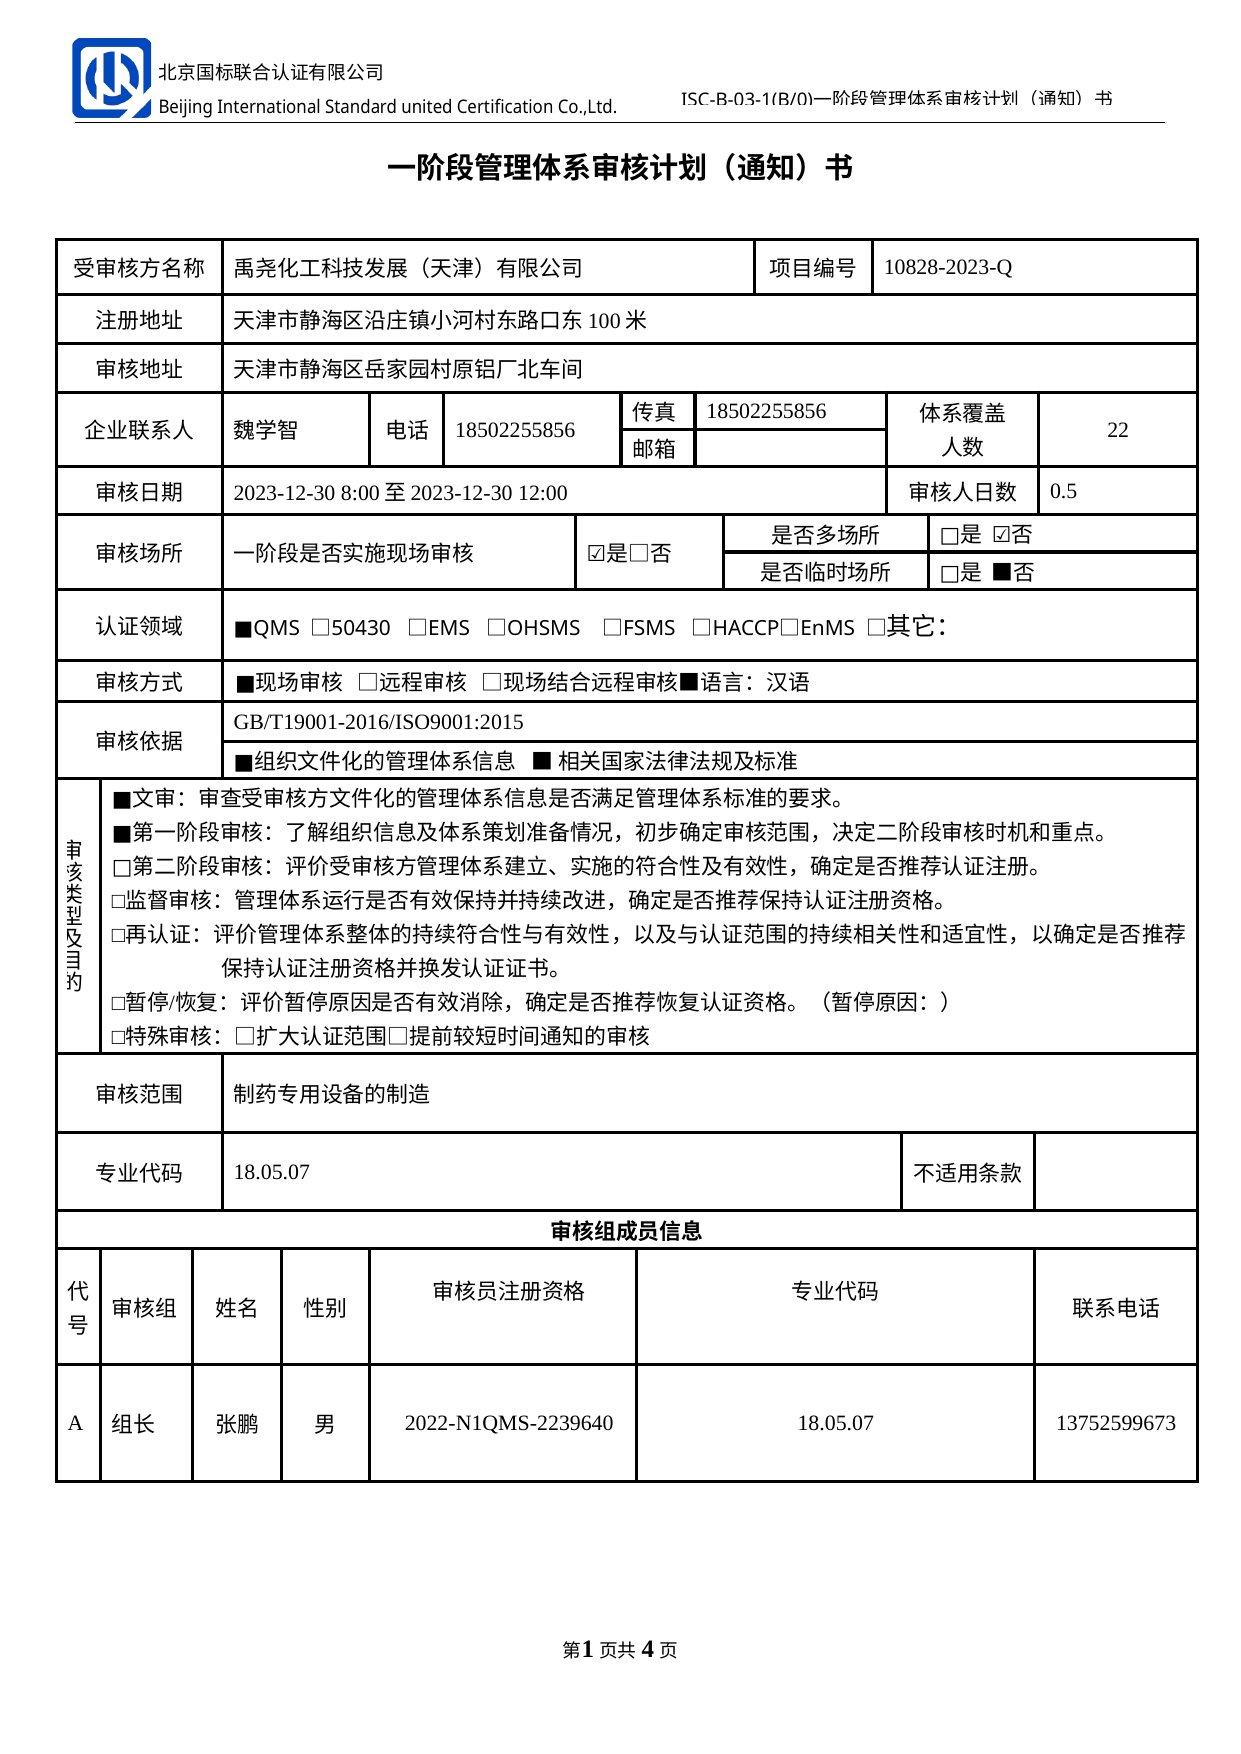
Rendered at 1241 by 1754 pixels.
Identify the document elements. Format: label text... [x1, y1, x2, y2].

table_cell □是 ☑否 [930, 516, 1196, 550]
table_cell 制药专用设备的制造 [224, 1055, 1196, 1131]
table_cell 13752599673 [1036, 1366, 1196, 1479]
table_cell 18.05.07 [638, 1366, 1033, 1479]
table_cell 2022-N1QMS-2239640 [371, 1366, 635, 1479]
table_cell 组长 [102, 1366, 191, 1479]
table_cell 认证领域 [58, 591, 221, 658]
table_cell 2023-12-30 8:00至2023-12-30 12:00 [224, 468, 885, 513]
table_cell 审核人日数 [888, 468, 1037, 513]
table_cell 姓名 [194, 1250, 280, 1363]
table_cell [1036, 1134, 1196, 1209]
table_cell 审核范围 [58, 1055, 221, 1131]
text 一阶段管理体系审核计划（通知）书 [75, 131, 1165, 199]
table_cell 电话 [371, 394, 442, 465]
table_cell ■QMS □50430 □EMS □OHSMS □FSMS □HACCP□EnMS □其它： [224, 591, 1196, 658]
table_cell 一阶段是否实施现场审核 [224, 516, 574, 587]
table_cell 注册地址 [58, 296, 221, 342]
table_cell 18502255856 [697, 394, 885, 428]
table_cell 审核类型及目的 [58, 780, 99, 1052]
table_cell 性别 [283, 1250, 368, 1363]
table_cell 企业联系人 [58, 394, 221, 465]
table_header 项目编号 [756, 241, 871, 293]
table_header 10828-2023-Q [874, 241, 1196, 293]
table_cell 审核员注册资格 [371, 1250, 635, 1363]
table_cell 张鹏 [194, 1366, 280, 1479]
table_header 禹尧化工科技发展（天津）有限公司 [224, 241, 753, 293]
table_cell ■组织文件化的管理体系信息 ■ 相关国家法律法规及标准 [224, 743, 1196, 777]
table_header 受审核方名称 [58, 241, 221, 293]
table_cell 专业代码 [58, 1134, 221, 1209]
table_cell 邮箱 [623, 431, 693, 465]
table_cell [697, 431, 885, 465]
table_cell ☑是□否 [577, 516, 722, 587]
table_cell 审核组成员信息 [58, 1212, 1196, 1247]
table_cell 0.5 [1040, 468, 1196, 513]
table_cell 男 [283, 1366, 368, 1479]
table_cell 审核日期 [58, 468, 221, 513]
table_cell 体系覆盖 人数 [888, 394, 1037, 465]
table_cell 天津市静海区岳家园村原铝厂北车间 [224, 345, 1196, 391]
table_cell 天津市静海区沿庄镇小河村东路口东100米 [224, 296, 1196, 342]
table_cell 联系电话 [1036, 1250, 1196, 1363]
table_cell 代号 [58, 1250, 99, 1363]
table_cell 审核方式 [58, 662, 221, 700]
table_cell 不适用条款 [903, 1134, 1033, 1209]
table_cell 18.05.07 [224, 1134, 900, 1209]
table_cell 18502255856 [445, 394, 619, 465]
table_cell 22 [1040, 394, 1196, 465]
table_cell 审核组 [102, 1250, 191, 1363]
picture [72, 38, 152, 118]
table_cell 审核场所 [58, 516, 221, 587]
table_cell ■文审：审查受审核方文件化的管理体系信息是否满足管理体系标准的要求。 ■第一阶段审核：了解组织信息及体系策划准备情况，初步确定审核范围，决定二阶段审核时机和重点。 □第二阶段审核：评价受审核方管理体系建立、实施的符合性及有效性，确定是否推荐认证注册。 □监督审核：管理体系运行是否有效保持并持续改进，确定是否推荐保持认证注册资格。 □再认证：评价管理体系整体的持续符合性与有效性，以及与认证范围的持续相关性和适宜性，以确定是否推荐保持认证注册资格并换发认证证书。 □暂停/恢复：评价暂停原因是否有效消除，确定是否推荐恢复认证资格。（暂停原因：） □特殊审核：□扩大认证范围□提前较短时间通知的审核 [102, 780, 1196, 1052]
table_cell 是否多场所 [725, 516, 927, 550]
table_cell 审核地址 [58, 345, 221, 391]
table_cell A [58, 1366, 99, 1479]
table_cell 魏学智 [224, 394, 368, 465]
table_cell ■现场审核 □远程审核 □现场结合远程审核■语言：汉语 [224, 662, 1196, 700]
table_cell GB/T19001-2016/ISO9001:2015 [224, 703, 1196, 740]
table_cell 是否临时场所 [725, 554, 927, 587]
table_cell 传真 [623, 394, 693, 428]
table_cell □是 ■否 [930, 554, 1196, 587]
table_cell 审核依据 [58, 703, 221, 777]
table_cell 专业代码 [638, 1250, 1033, 1363]
